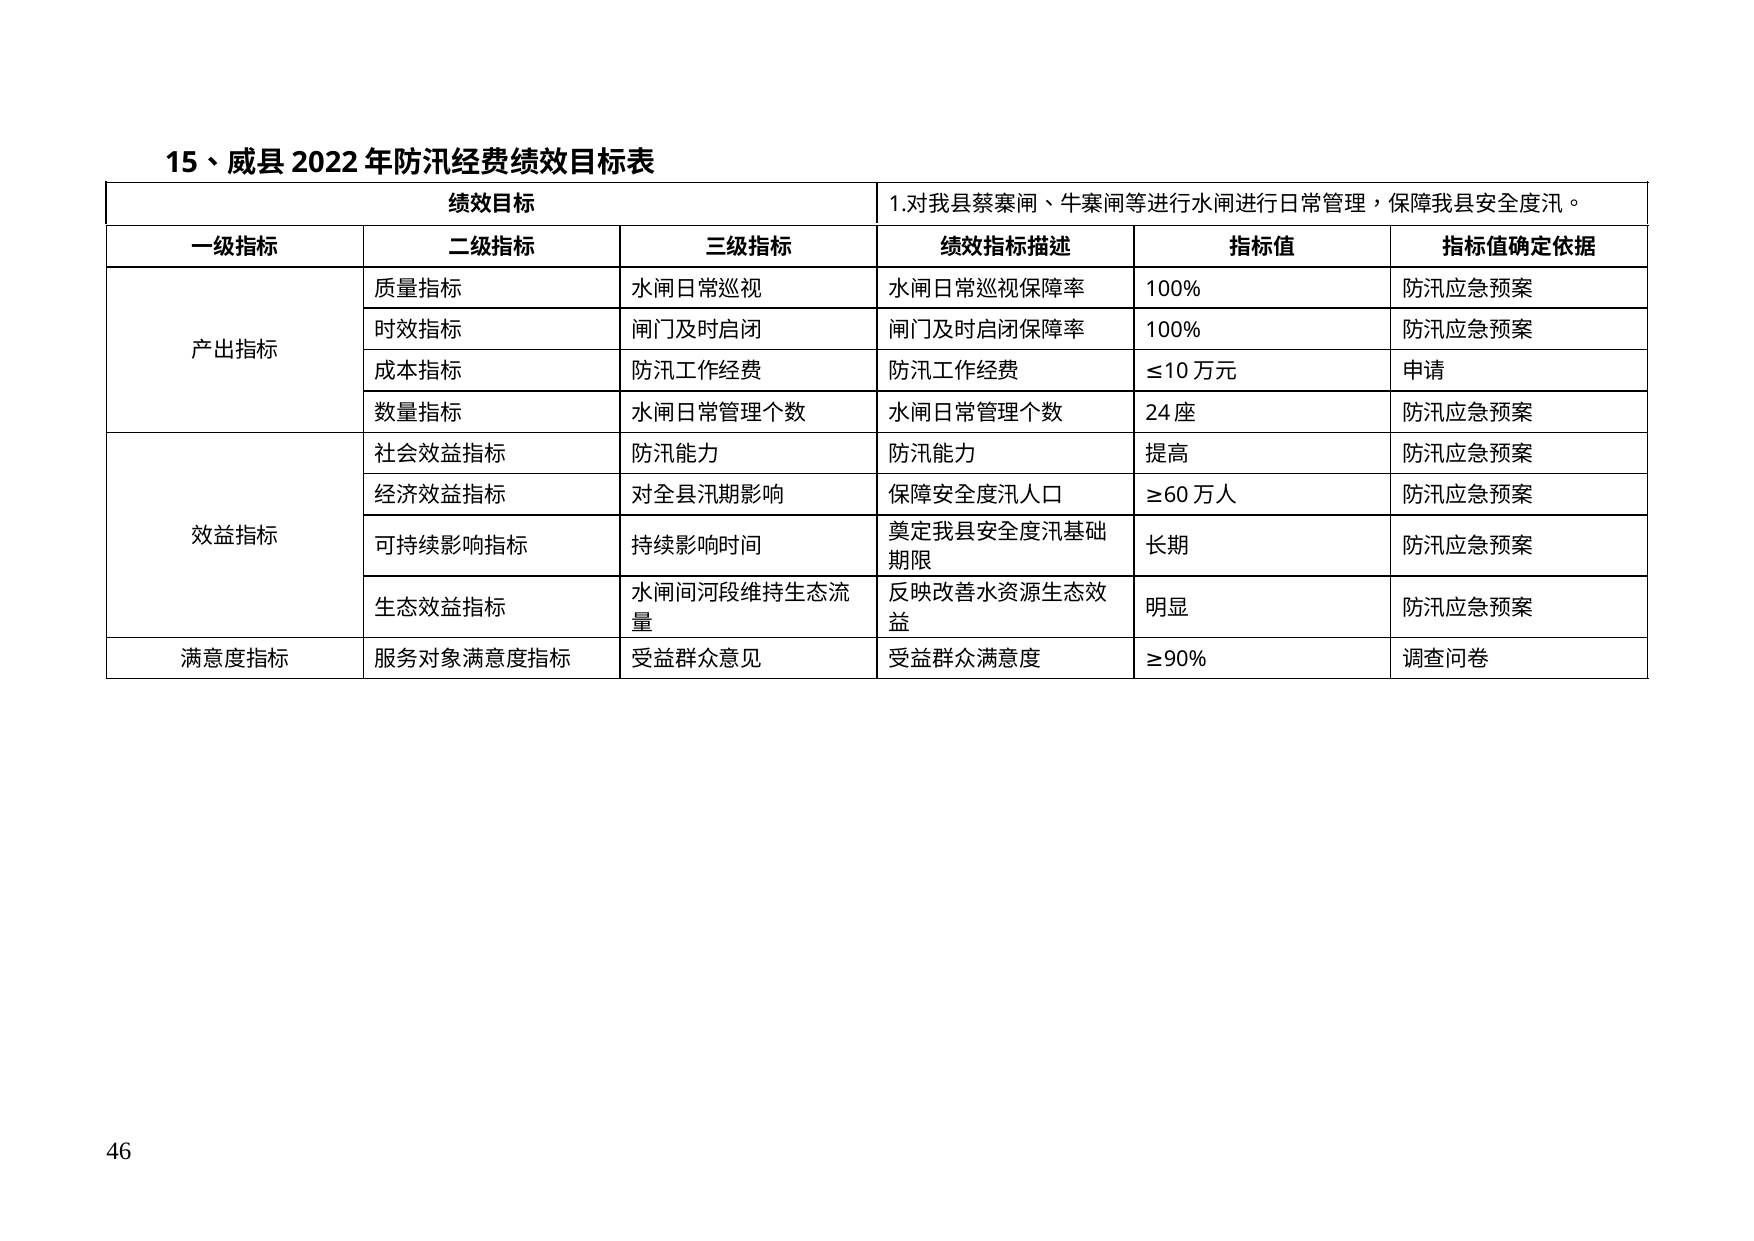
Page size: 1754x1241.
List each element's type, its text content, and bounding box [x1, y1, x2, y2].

table_header 指标值 [1135, 226, 1390, 266]
table_cell 防汛应急预案 [1391, 474, 1647, 514]
table_cell ≥90% [1135, 638, 1390, 678]
table_cell 对全县汛期影响 [621, 474, 876, 514]
table_header 一级指标 [107, 226, 363, 266]
table_cell 水闸间河段维持生态流量 [621, 577, 876, 636]
table_cell 满意度指标 [107, 638, 363, 678]
table_cell 产出指标 [107, 268, 363, 431]
table_cell 经济效益指标 [364, 474, 619, 514]
table_cell 闸门及时启闭 [621, 309, 876, 349]
table_cell 持续影响时间 [621, 516, 876, 575]
table_cell 服务对象满意度指标 [364, 638, 619, 678]
table_cell ≤10万元 [1135, 350, 1390, 390]
table_cell 调查问卷 [1391, 638, 1647, 678]
table_cell 时效指标 [364, 309, 619, 349]
table_cell 受益群众意见 [621, 638, 876, 678]
table_cell 质量指标 [364, 268, 619, 307]
table_cell 24座 [1135, 392, 1390, 431]
table_cell 防汛应急预案 [1391, 392, 1647, 431]
table_cell 防汛能力 [878, 433, 1133, 473]
table_cell 防汛工作经费 [878, 350, 1133, 390]
table_cell 可持续影响指标 [364, 516, 619, 575]
table_cell 防汛应急预案 [1391, 577, 1647, 636]
table_cell 保障安全度汛人口 [878, 474, 1133, 514]
table_cell 水闸日常管理个数 [878, 392, 1133, 431]
table_cell 防汛应急预案 [1391, 268, 1647, 307]
table_cell 水闸日常管理个数 [621, 392, 876, 431]
table_cell 防汛应急预案 [1391, 309, 1647, 349]
table_cell 奠定我县安全度汛基础期限 [878, 516, 1133, 575]
table_header 绩效指标描述 [878, 226, 1133, 266]
table_cell 水闸日常巡视保障率 [878, 268, 1133, 307]
table_cell ≥60万人 [1135, 474, 1390, 514]
table_cell 长期 [1135, 516, 1390, 575]
table_header 指标值确定依据 [1391, 226, 1647, 266]
table_cell 受益群众满意度 [878, 638, 1133, 678]
table_cell 防汛应急预案 [1391, 516, 1647, 575]
table_header 1.对我县蔡寨闸、牛寨闸等进行水闸进行日常管理，保障我县安全度汛。 [878, 183, 1647, 223]
table_cell 闸门及时启闭保障率 [878, 309, 1133, 349]
table_cell 100% [1135, 268, 1390, 307]
table_cell 社会效益指标 [364, 433, 619, 473]
table_cell 成本指标 [364, 350, 619, 390]
table_cell 生态效益指标 [364, 577, 619, 636]
table_cell 防汛工作经费 [621, 350, 876, 390]
table_cell 申请 [1391, 350, 1647, 390]
table_cell 反映改善水资源生态效益 [878, 577, 1133, 636]
table_header 二级指标 [364, 226, 619, 266]
table_header 绩效目标 [107, 183, 876, 223]
table_cell 数量指标 [364, 392, 619, 431]
table_cell 明显 [1135, 577, 1390, 636]
table_cell 效益指标 [107, 433, 363, 636]
table_cell 水闸日常巡视 [621, 268, 876, 307]
table_cell 提高 [1135, 433, 1390, 473]
table_cell 100% [1135, 309, 1390, 349]
table_cell 防汛能力 [621, 433, 876, 473]
table_header 三级指标 [621, 226, 876, 266]
table_cell 防汛应急预案 [1391, 433, 1647, 473]
text 15、威县2022年防汛经费绩效目标表 [106, 142, 1648, 181]
